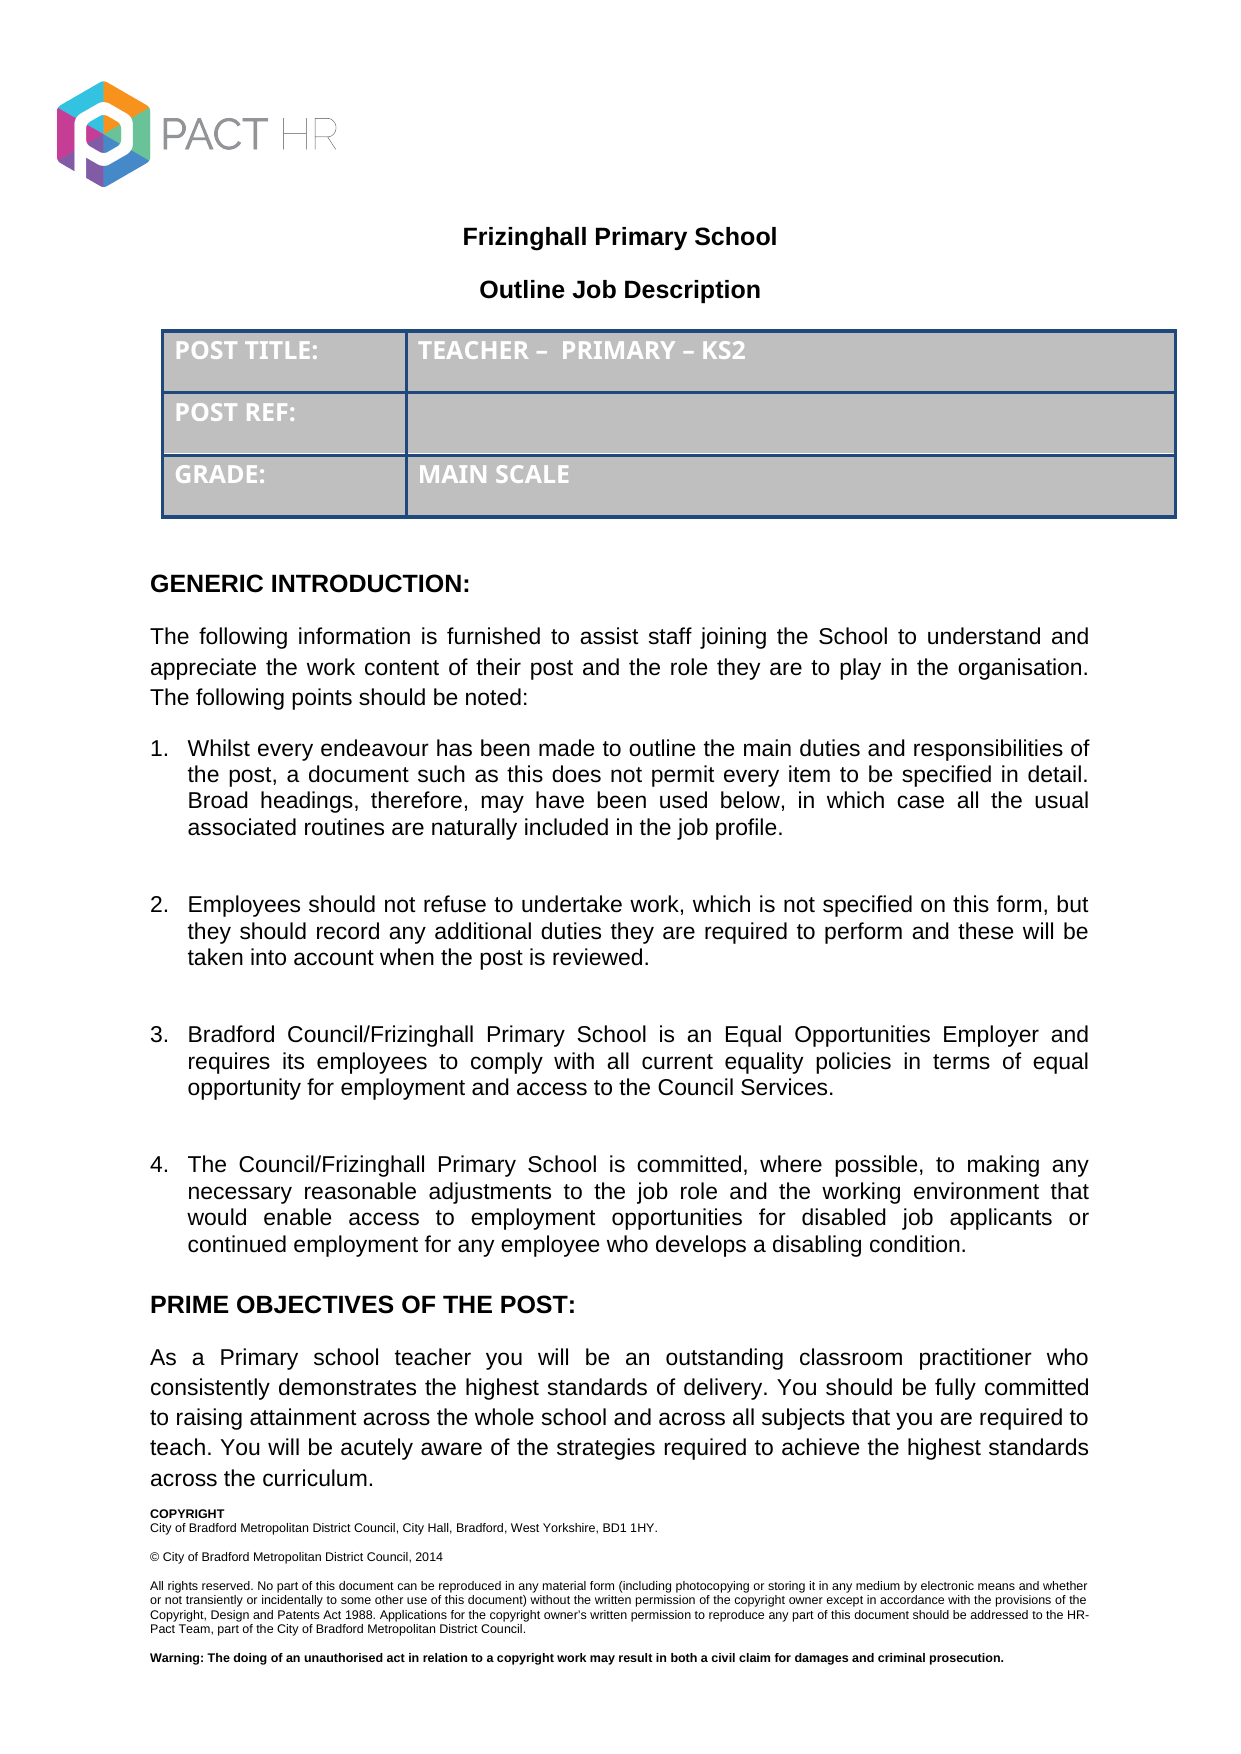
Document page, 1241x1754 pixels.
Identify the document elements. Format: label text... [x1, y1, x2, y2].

table_cell [408, 394, 1174, 453]
list Employees should not refuse to undertake work, which is not specified on this form, but they should record any additional duties they are required to perform and these will be taken into account when the post is reviewed. [150, 891, 1090, 970]
picture [23, 18, 370, 244]
text Prime Objectives of the Post: [150, 1257, 1090, 1319]
table_cell Grade: [164, 457, 405, 515]
table_cell Main Scale [408, 457, 1174, 515]
table_header Post Title: [164, 333, 405, 391]
text As a Primary school teacher you will be an outstanding classroom practitioner who consistently demonstrates the highest standards of delivery. You should be fully committed to raising attainment across the whole school and across all subjects that you are required to teach. You will be acutely aware of the strategies required to achieve the highest standards across the curriculum. [150, 1344, 1090, 1491]
list The Council/Frizinghall Primary School is committed, where possible, to making any necessary reasonable adjustments to the job role and the working environment that would enable access to employment opportunities for disabled job applicants or continued employment for any employee who develops a disabling condition. [150, 1151, 1090, 1257]
text Generic Introduction: [150, 569, 1090, 598]
text Frizinghall Primary School [150, 222, 1090, 250]
list Bradford Council/Frizinghall Primary School is an Equal Opportunities Employer and requires its employees to comply with all current equality policies in terms of equal opportunity for employment and access to the Council Services. [150, 1021, 1090, 1100]
table_header teacher – PRIMARY – KS2 [408, 333, 1174, 391]
table_cell Post Ref: [164, 394, 405, 453]
text The following information is furnished to assist staff joining the School to understand and appreciate the work content of their post and the role they are to play in the organisation. The following points should be noted: [150, 623, 1090, 710]
list Whilst every endeavour has been made to outline the main duties and responsibilities of the post, a document such as this does not permit every item to be specified in detail. Broad headings, therefore, may have been used below, in which case all the usual associated routines are naturally included in the job profile. [150, 735, 1090, 840]
text Outline Job Description [150, 275, 1090, 304]
